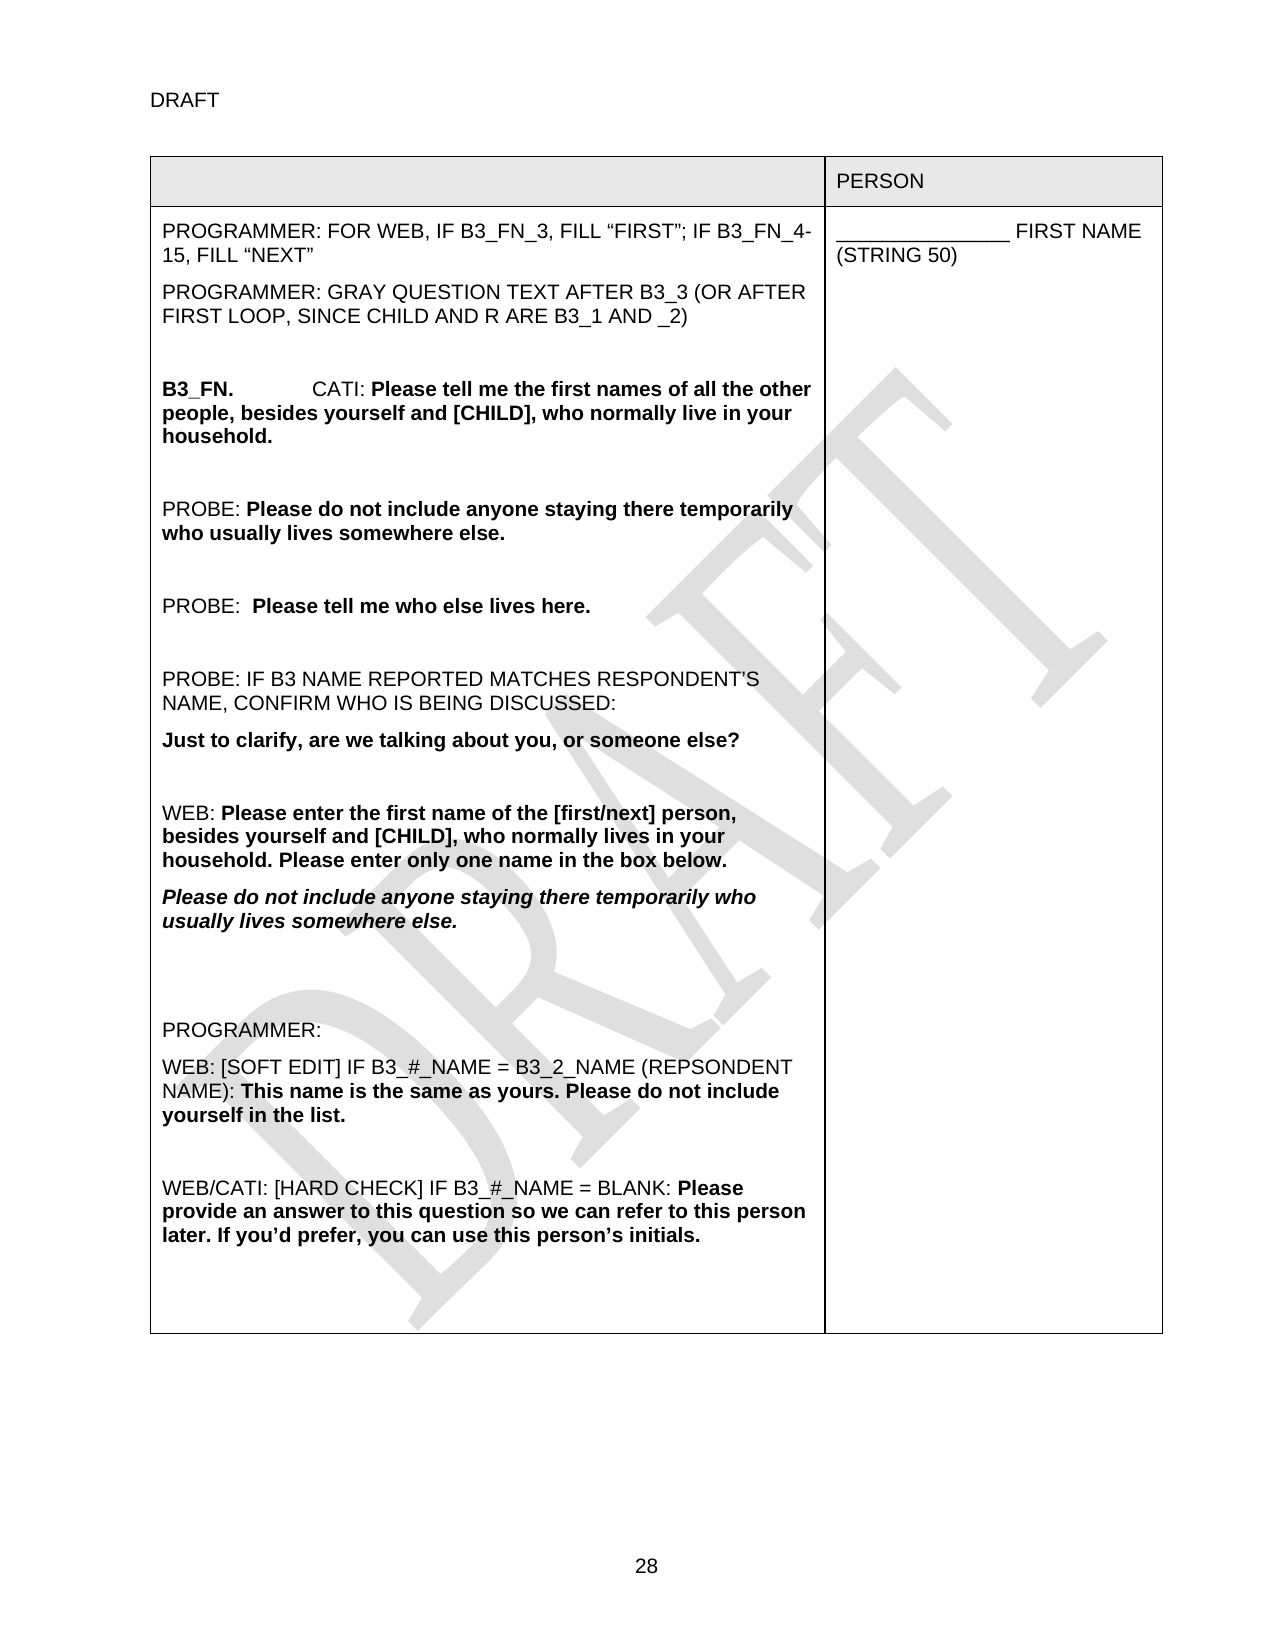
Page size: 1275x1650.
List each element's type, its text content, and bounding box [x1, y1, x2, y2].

table_header PERSON [826, 157, 1162, 206]
table_cell _______________ FIRST NAME (STRING 50) [826, 207, 1162, 1333]
table_header [151, 157, 824, 206]
table_cell PROGRAMMER: FOR WEB, IF B3_FN_3, FILL “FIRST”; IF B3_FN_4-15, FILL “NEXT” PROGRAMMER: GRAY QUESTION TEXT AFTER B3_3 (OR AFTER FIRST LOOP, SINCE CHILD AND R ARE B3_1 AND _2) B3_FN. CATI: Please tell me the first names of all the other people, besides yourself and [CHILD], who normally live in your household. PROBE: Please do not include anyone staying there temporarily who usually lives somewhere else. PROBE: Please tell me who else lives here. PROBE: IF B3 NAME REPORTED MATCHES RESPONDENT’S NAME, CONFIRM WHO IS BEING DISCUSSED: Just to clarify, are we talking about you, or someone else? WEB: Please enter the first name of the [first/next] person, besides yourself and [CHILD], who normally lives in your household. Please enter only one name in the box below. Please do not include anyone staying there temporarily who usually lives somewhere else. PROGRAMMER: WEB: [SOFT EDIT] IF B3_#_NAME = B3_2_NAME (REPSONDENT NAME): This name is the same as yours. Please do not include yourself in the list. WEB/CATI: [HARD CHECK] IF B3_#_NAME = BLANK: Please provide an answer to this question so we can refer to this person later. If you’d prefer, you can use this person’s initials. [151, 207, 824, 1333]
